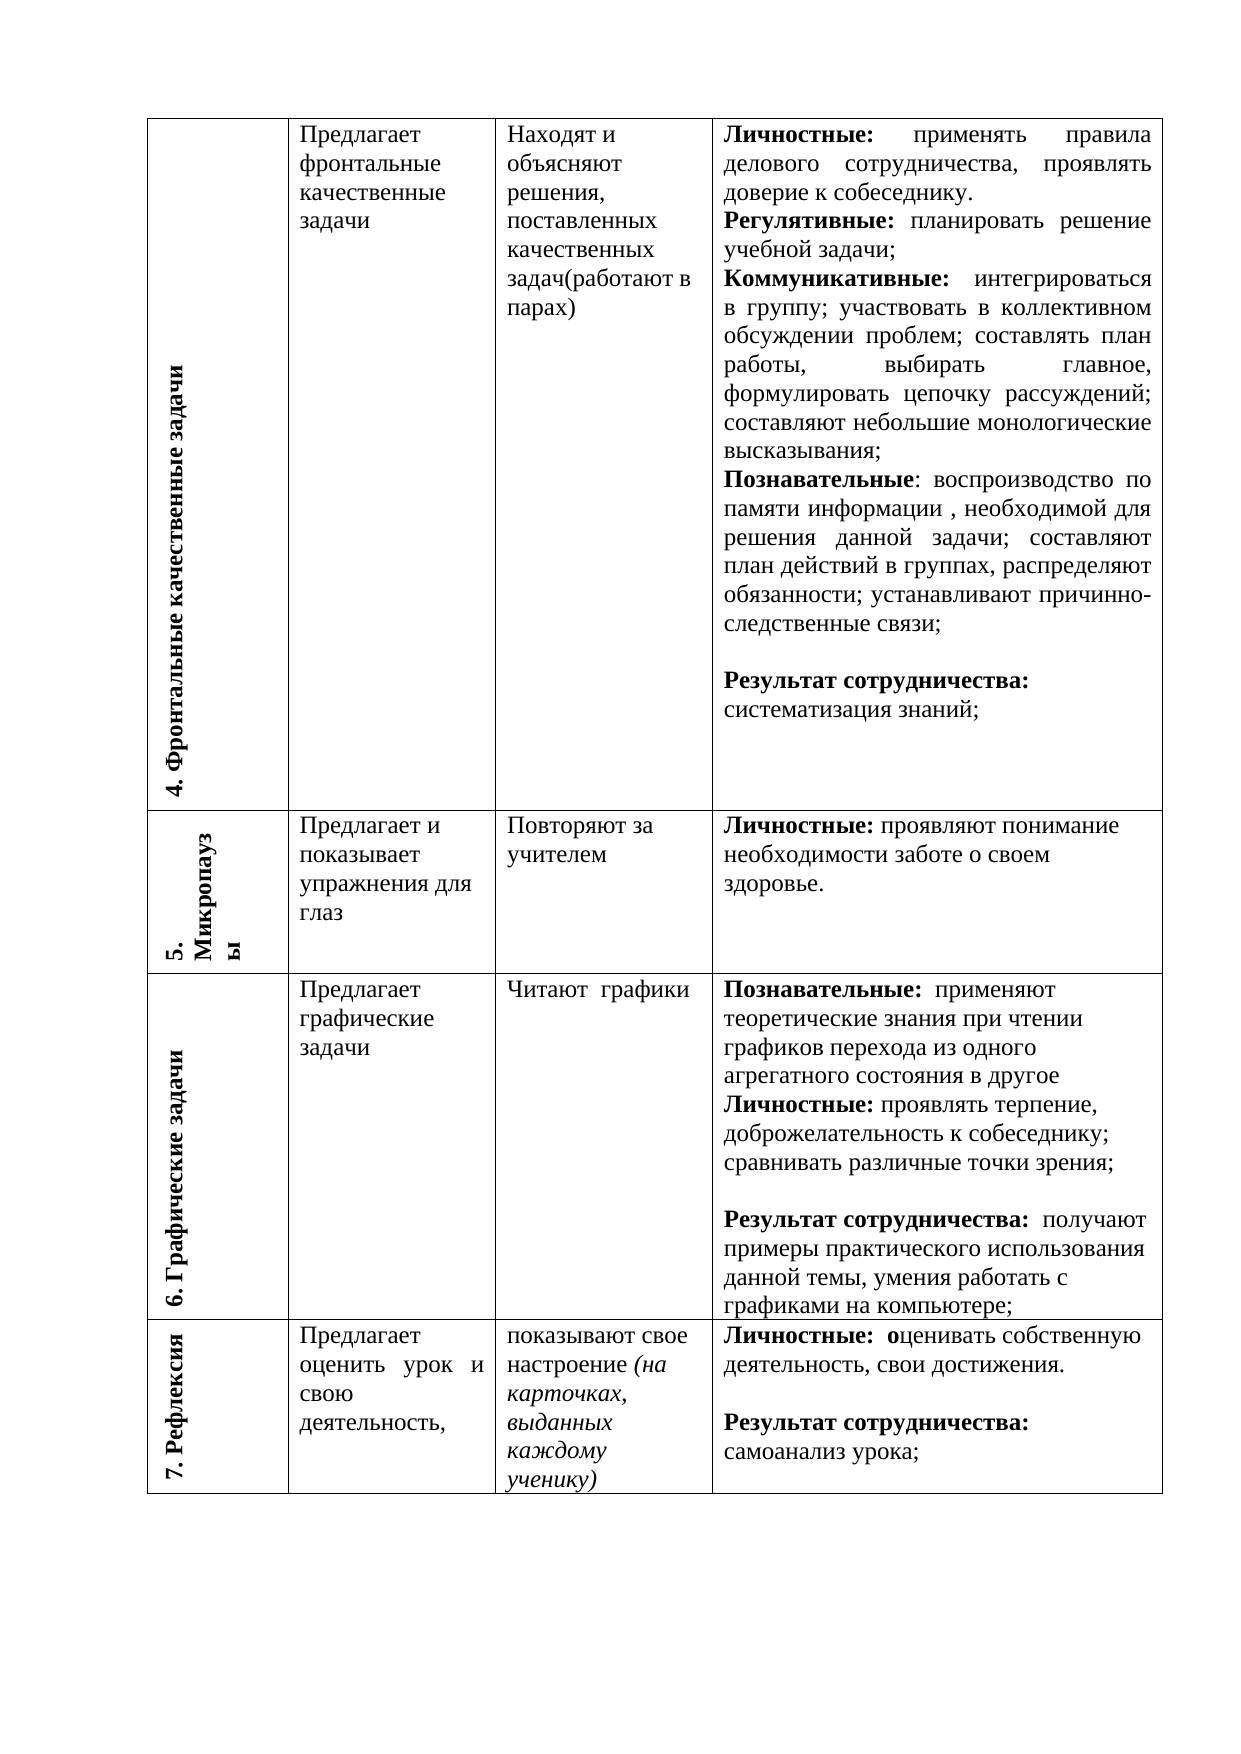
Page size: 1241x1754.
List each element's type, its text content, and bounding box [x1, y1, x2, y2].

table_cell 4. Фронтальные качественные задачи [148, 119, 288, 809]
table_cell Предлагает и показывает упражнения для глаз [289, 811, 495, 973]
table_cell Личностные: оценивать собственную деятельность, свои достижения. Результат сотрудничества: самоанализ урока; [713, 1320, 1162, 1493]
table_cell Находят и объясняют решения, поставленных качественных задач(работают в парах) [496, 119, 712, 809]
table_cell Предлагает оценить урок и свою деятельность, [289, 1320, 495, 1493]
table_cell показывают свое настроение (на карточках, выданных каждому ученику) [496, 1320, 712, 1493]
table_cell Предлагает фронтальные качественные задачи [289, 119, 495, 809]
table_cell Личностные: применять правила делового сотрудничества, проявлять доверие к собеседнику. Регулятивные: планировать решение учебной задачи; Коммуникативные: интегрироваться в группу; участвовать в коллективном обсуждении проблем; составлять план работы, выбирать главное, формулировать цепочку рассуждений; составляют небольшие монологические высказывания; Познавательные: воспроизводство по памяти информации , необходимой для решения данной задачи; составляют план действий в группах, распределяют обязанности; устанавливают причинно-следственные связи; Результат сотрудничества: систематизация знаний; [713, 119, 1162, 809]
table_cell 5. Микропаузы [148, 811, 288, 973]
table_cell Повторяют за учителем [496, 811, 712, 973]
table_cell 7. Рефлексия [148, 1320, 288, 1493]
table_cell Личностные: проявляют понимание необходимости заботе о своем здоровье. [713, 811, 1162, 973]
table_cell Познавательные: применяют теоретические знания при чтении графиков перехода из одного агрегатного состояния в другое Личностные: проявлять терпение, доброжелательность к собеседнику; сравнивать различные точки зрения; Результат сотрудничества: получают примеры практического использования данной темы, умения работать с графиками на компьютере; [713, 974, 1162, 1319]
table_cell Читают графики [496, 974, 712, 1319]
table_cell Предлагает графические задачи [289, 974, 495, 1319]
table_cell 6. Графические задачи [148, 974, 288, 1319]
